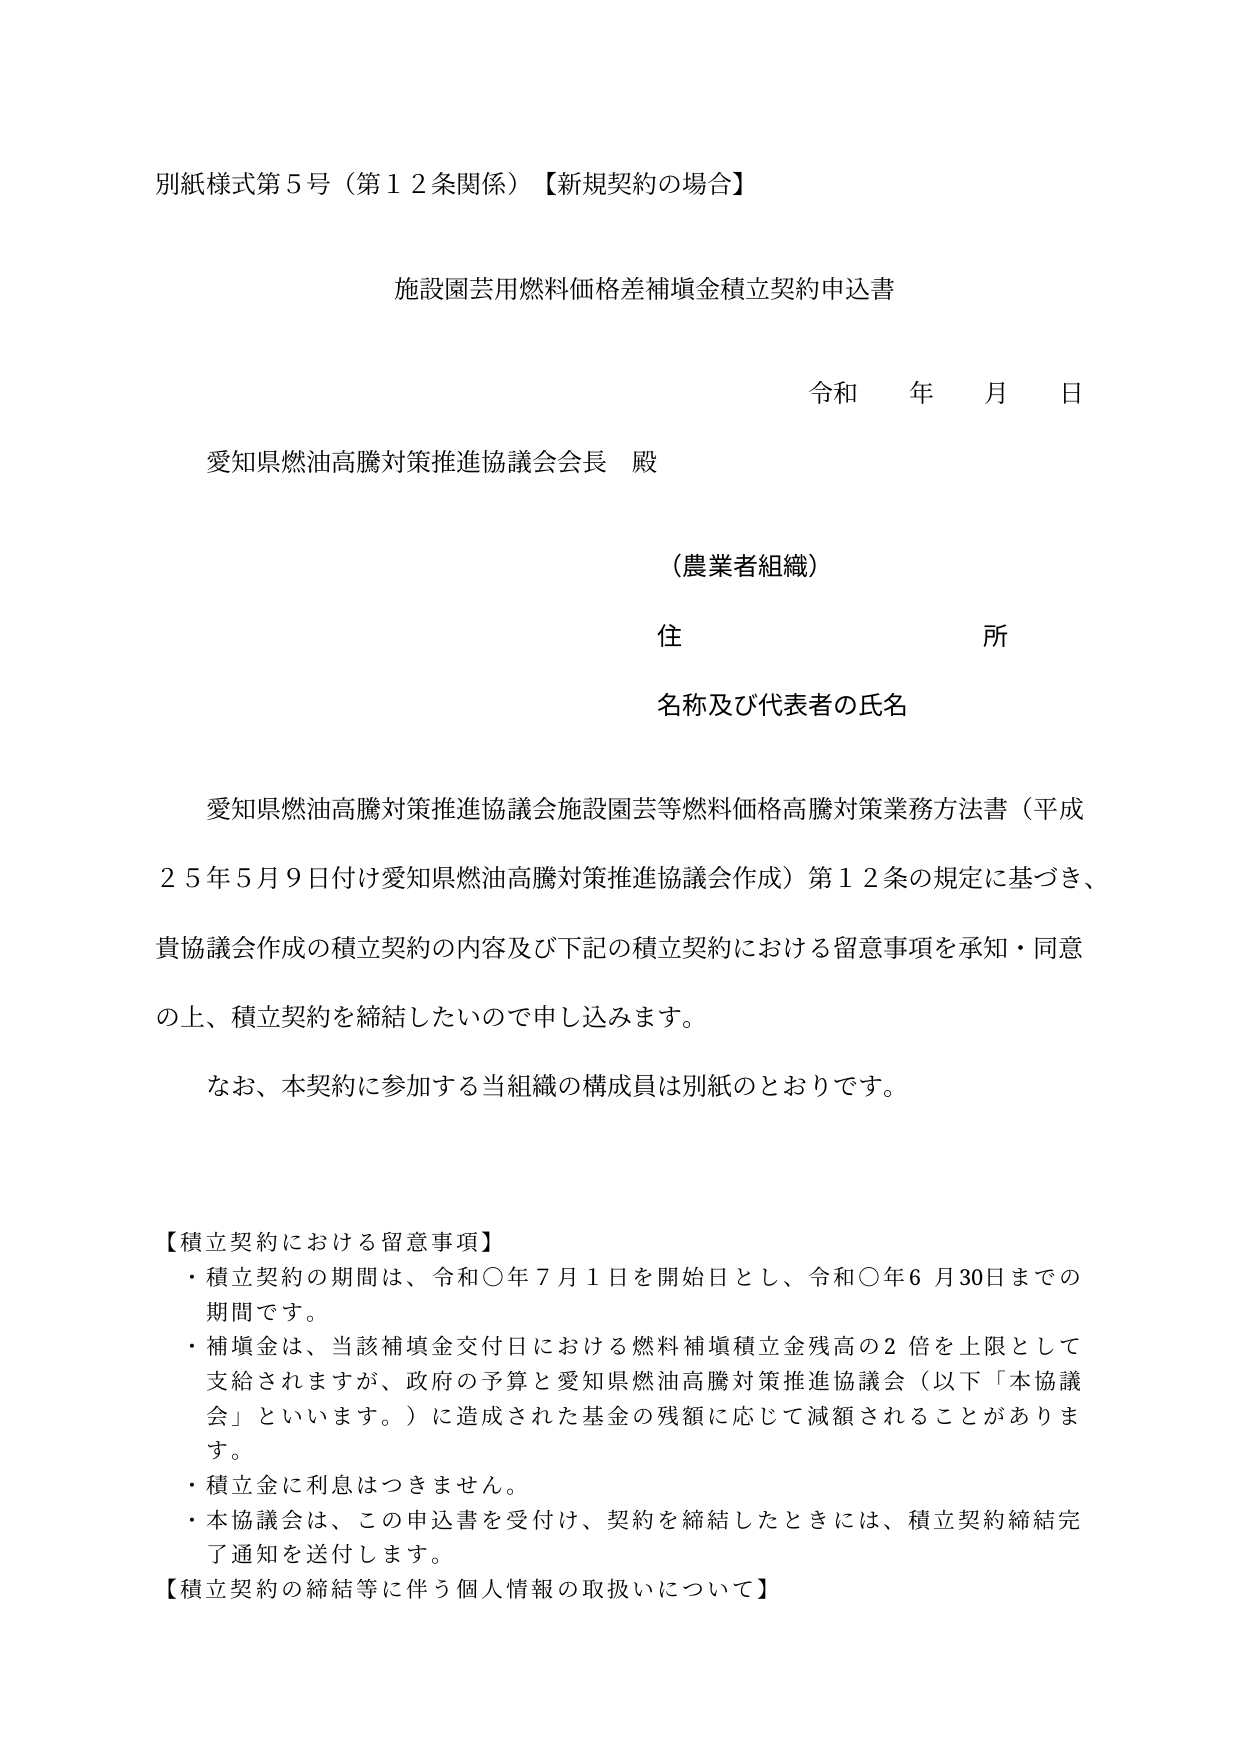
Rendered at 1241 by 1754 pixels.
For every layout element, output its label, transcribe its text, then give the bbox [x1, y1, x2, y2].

text 【積立契約の締結等に伴う個人情報の取扱いについて】 [156, 1571, 1084, 1605]
text ・積立契約の期間は、令和○年７月１日を開始日とし、令和○年6月30日までの期間です。 [180, 1258, 1084, 1328]
text （農業者組織） [657, 530, 1084, 599]
text ・本協議会は、この申込書を受付け、契約を締結したときには、積立契約締結完了通知を送付します。 [180, 1501, 1084, 1571]
text ・積立金に利息はつきません。 [180, 1467, 1084, 1501]
text ・補塡金は、当該補填金交付日における燃料補塡積立金残高の2倍を上限として支給されますが、政府の予算と愛知県燃油高騰対策推進協議会（以下「本協議会」といいます。）に造成された基金の残額に応じて減額されることがあります。 [180, 1328, 1084, 1467]
text 愛知県燃油高騰対策推進協議会会長 殿 [156, 426, 1084, 495]
text 施設園芸用燃料価格差補塡金積立契約申込書 [156, 253, 1084, 322]
text 【積立契約における留意事項】 [156, 1224, 1084, 1258]
text 住 所 [657, 599, 1084, 669]
text 令和 年 月 日 [156, 357, 1084, 426]
text 愛知県燃油高騰対策推進協議会施設園芸等燃料価格高騰対策業務方法書（平成２５年５月９日付け愛知県燃油高騰対策推進協議会作成）第１２条の規定に基づき、貴協議会作成の積立契約の内容及び下記の積立契約における留意事項を承知・同意の上、積立契約を締結したいので申し込みます。 [156, 773, 1084, 1050]
text なお、本契約に参加する当組織の構成員は別紙のとおりです。 [156, 1050, 1084, 1120]
text 別紙様式第５号（第１２条関係）【新規契約の場合】 [156, 148, 1084, 218]
text 名称及び代表者の氏名 [657, 669, 1084, 738]
